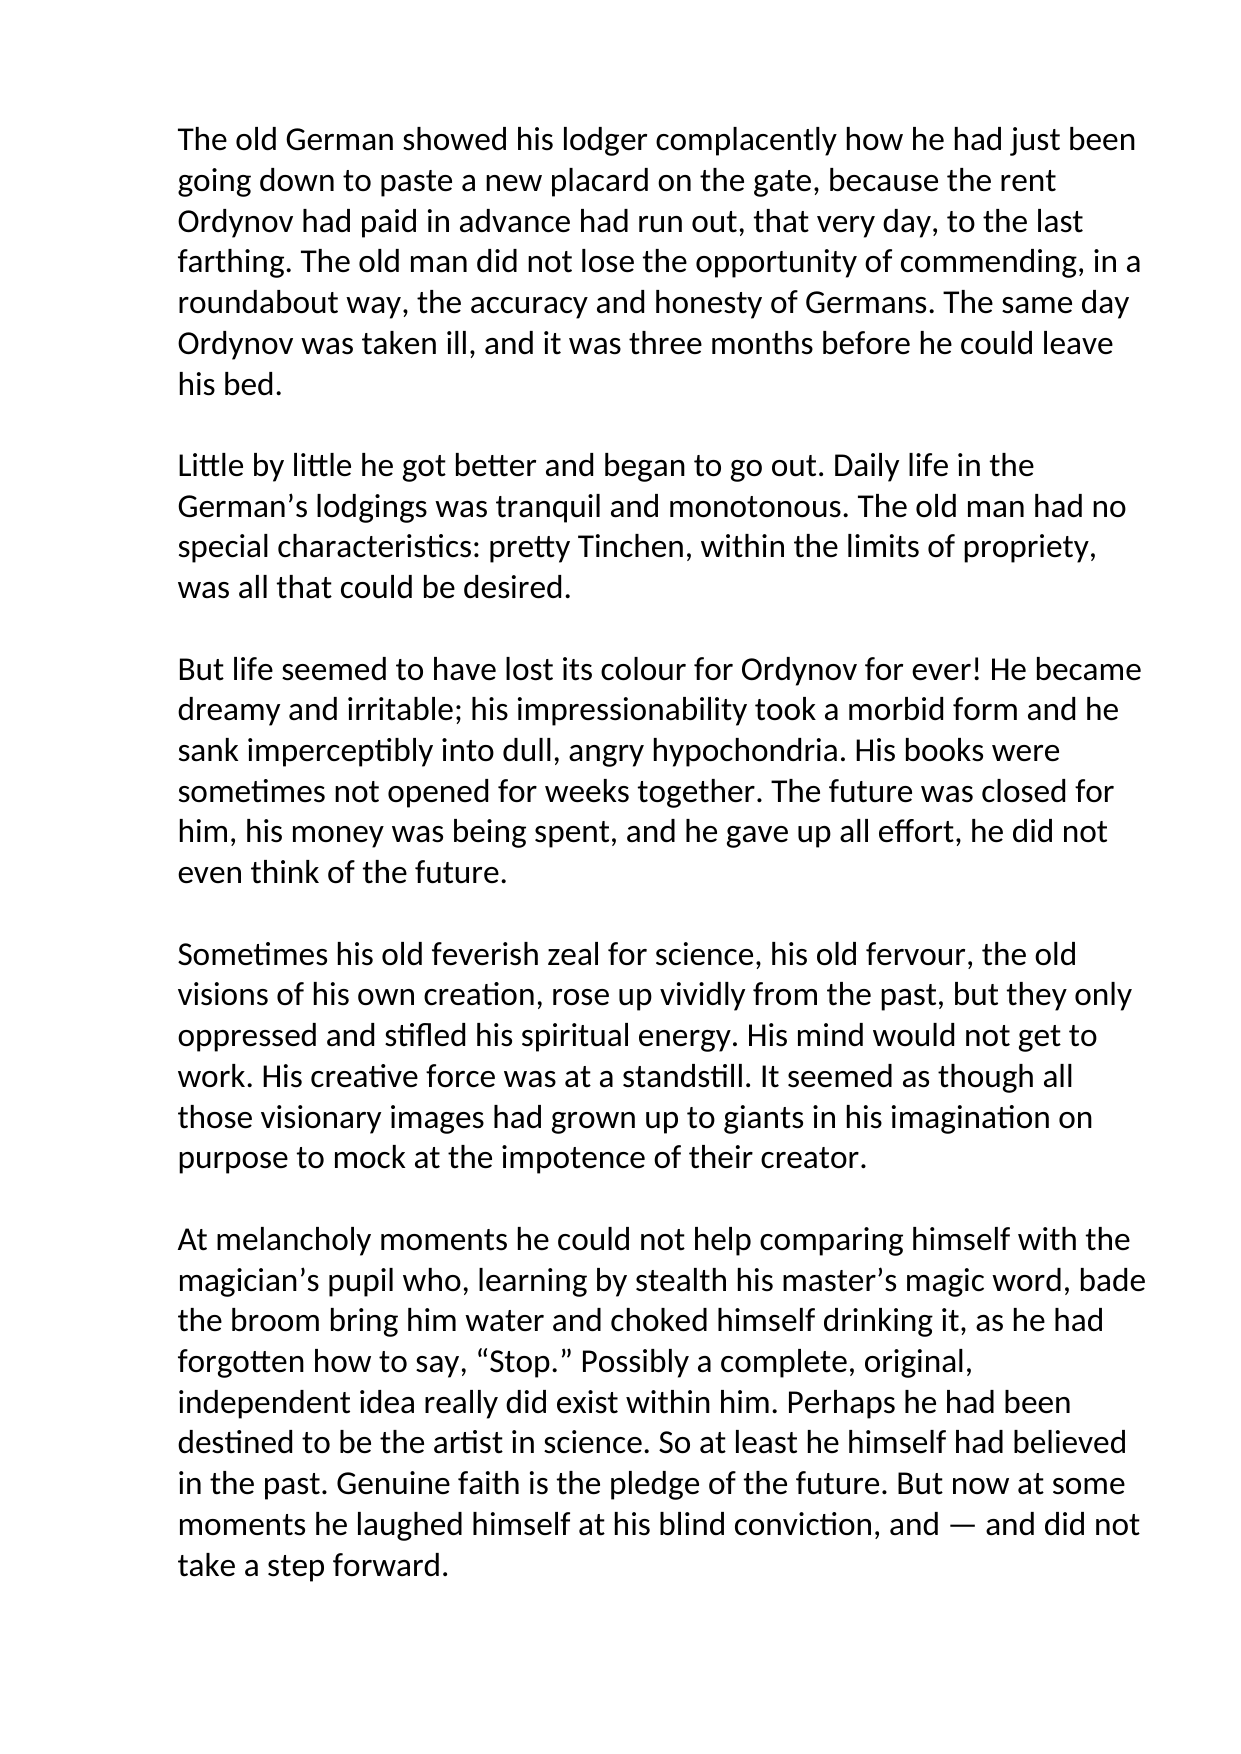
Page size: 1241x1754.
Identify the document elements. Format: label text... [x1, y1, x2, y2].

text Little by little he got better and began to go out. Daily life in the German’s lodgings was tranquil and monotonous. The old man had no special characteristics: pretty Tinchen, within the limits of propriety, was all that could be desired. [177, 444, 1152, 607]
text The old German showed his lodger complacently how he had just been going down to paste a new placard on the gate, because the rent Ordynov had paid in advance had run out, that very day, to the last farthing. The old man did not lose the opportunity of commending, in a roundabout way, the accuracy and honesty of Germans. The same day Ordynov was taken ill, and it was three months before he could leave his bed. [177, 118, 1152, 403]
text But life seemed to have lost its colour for Ordynov for ever! He became dreamy and irritable; his impressionability took a morbid form and he sank imperceptibly into dull, angry hypochondria. His books were sometimes not opened for weeks together. The future was closed for him, his money was being spent, and he gave up all effort, he did not even think of the future. [177, 648, 1152, 892]
text At melancholy moments he could not help comparing himself with the magician’s pupil who, learning by stealth his master’s magic word, bade the broom bring him water and choked himself drinking it, as he had forgotten how to say, “Stop.” Possibly a complete, original, independent idea really did exist within him. Perhaps he had been destined to be the artist in science. So at least he himself had believed in the past. Genuine faith is the pledge of the future. But now at some moments he laughed himself at his blind conviction, and — and did not take a step forward. [177, 1218, 1152, 1584]
text Sometimes his old feverish zeal for science, his old fervour, the old visions of his own creation, rose up vividly from the past, but they only oppressed and stifled his spiritual energy. His mind would not get to work. His creative force was at a standstill. It seemed as though all those visionary images had grown up to giants in his imagination on purpose to mock at the impotence of their creator. [177, 933, 1152, 1177]
